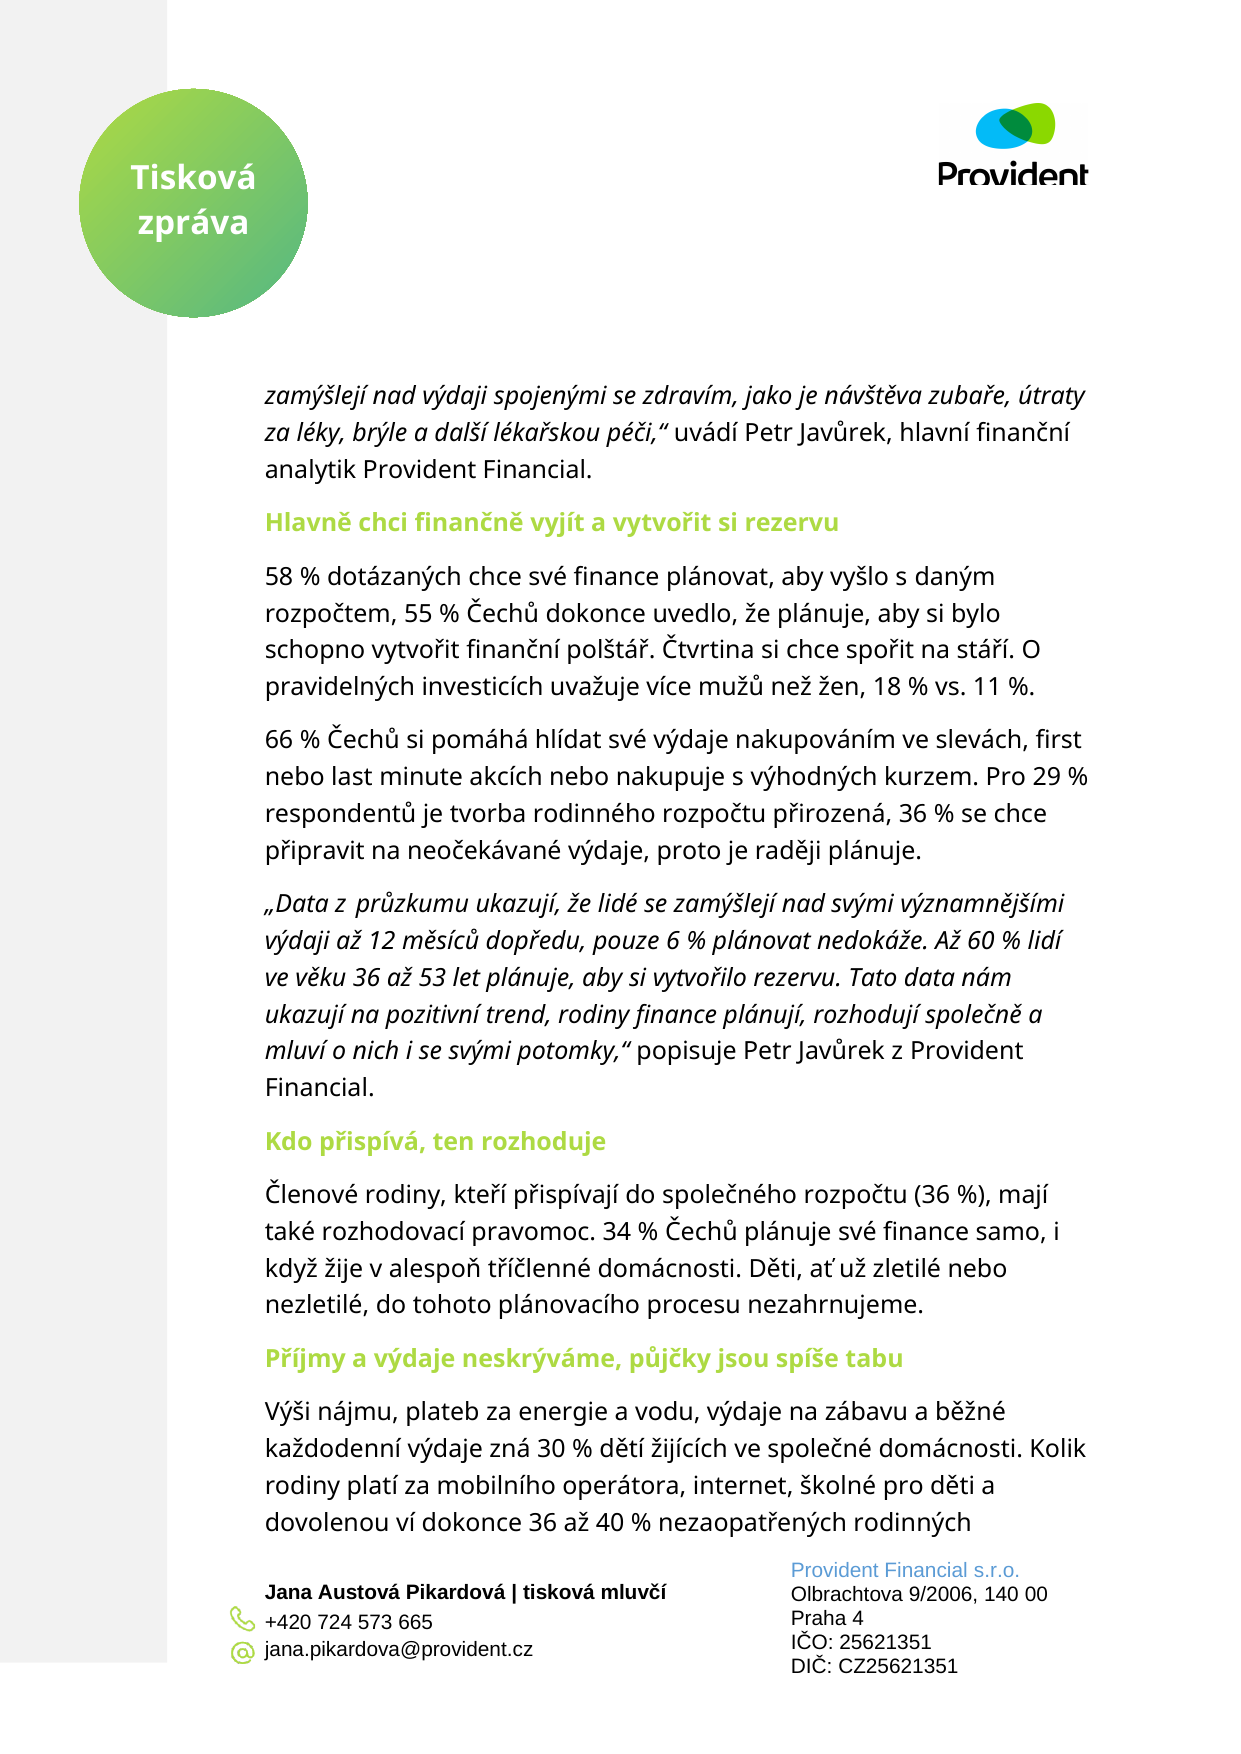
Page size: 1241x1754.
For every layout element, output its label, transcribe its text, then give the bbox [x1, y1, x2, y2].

picture [229, 1606, 256, 1664]
text Kdo přispívá, ten rozhoduje [264, 1123, 1092, 1157]
text „Data z průzkumu ukazují, že lidé se zamýšlejí nad svými významnějšími výdaji až 12 měsíců dopředu, pouze 6 % plánovat nedokáže. Až 60 % lidí ve věku 36 až 53 let plánuje, aby si vytvořilo rezervu. Tato data nám ukazují na pozitivní trend, rodiny finance plánují, rozhodují společně a mluví o nich i se svými potomky,“ popisuje Petr Javůrek z Provident Financial. [264, 886, 1092, 1104]
text Členové rodiny, kteří přispívají do společného rozpočtu (36 %), mají také rozhodovací pravomoc. 34 % Čechů plánuje své finance samo, i když žije v alespoň tříčlenné domácnosti. Děti, ať už zletilé nebo nezletilé, do tohoto plánovacího procesu nezahrnujeme. [264, 1177, 1092, 1321]
text Příjmy a výdaje neskrýváme, půjčky jsou spíše tabu [264, 1340, 1092, 1374]
picture [938, 103, 1089, 185]
text 66 % Čechů si pomáhá hlídat své výdaje nakupováním ve slevách, first nebo last minute akcích nebo nakupuje s výhodných kurzem. Pro 29 % respondentů je tvorba rodinného rozpočtu přirozená, 36 % se chce připravit na neočekávané výdaje, proto je raději plánuje. [264, 722, 1092, 867]
text Hlavně chci finančně vyjít a vytvořit si rezervu [264, 505, 1092, 539]
text 58 % dotázaných chce své finance plánovat, aby vyšlo s daným rozpočtem, 55 % Čechů dokonce uvedlo, že plánuje, aby si bylo schopno vytvořit finanční polštář. Čtvrtina si chce spořit na stáří. O pravidelných investicích uvažuje více mužů než žen, 18 % vs. 11 %. [264, 558, 1092, 703]
